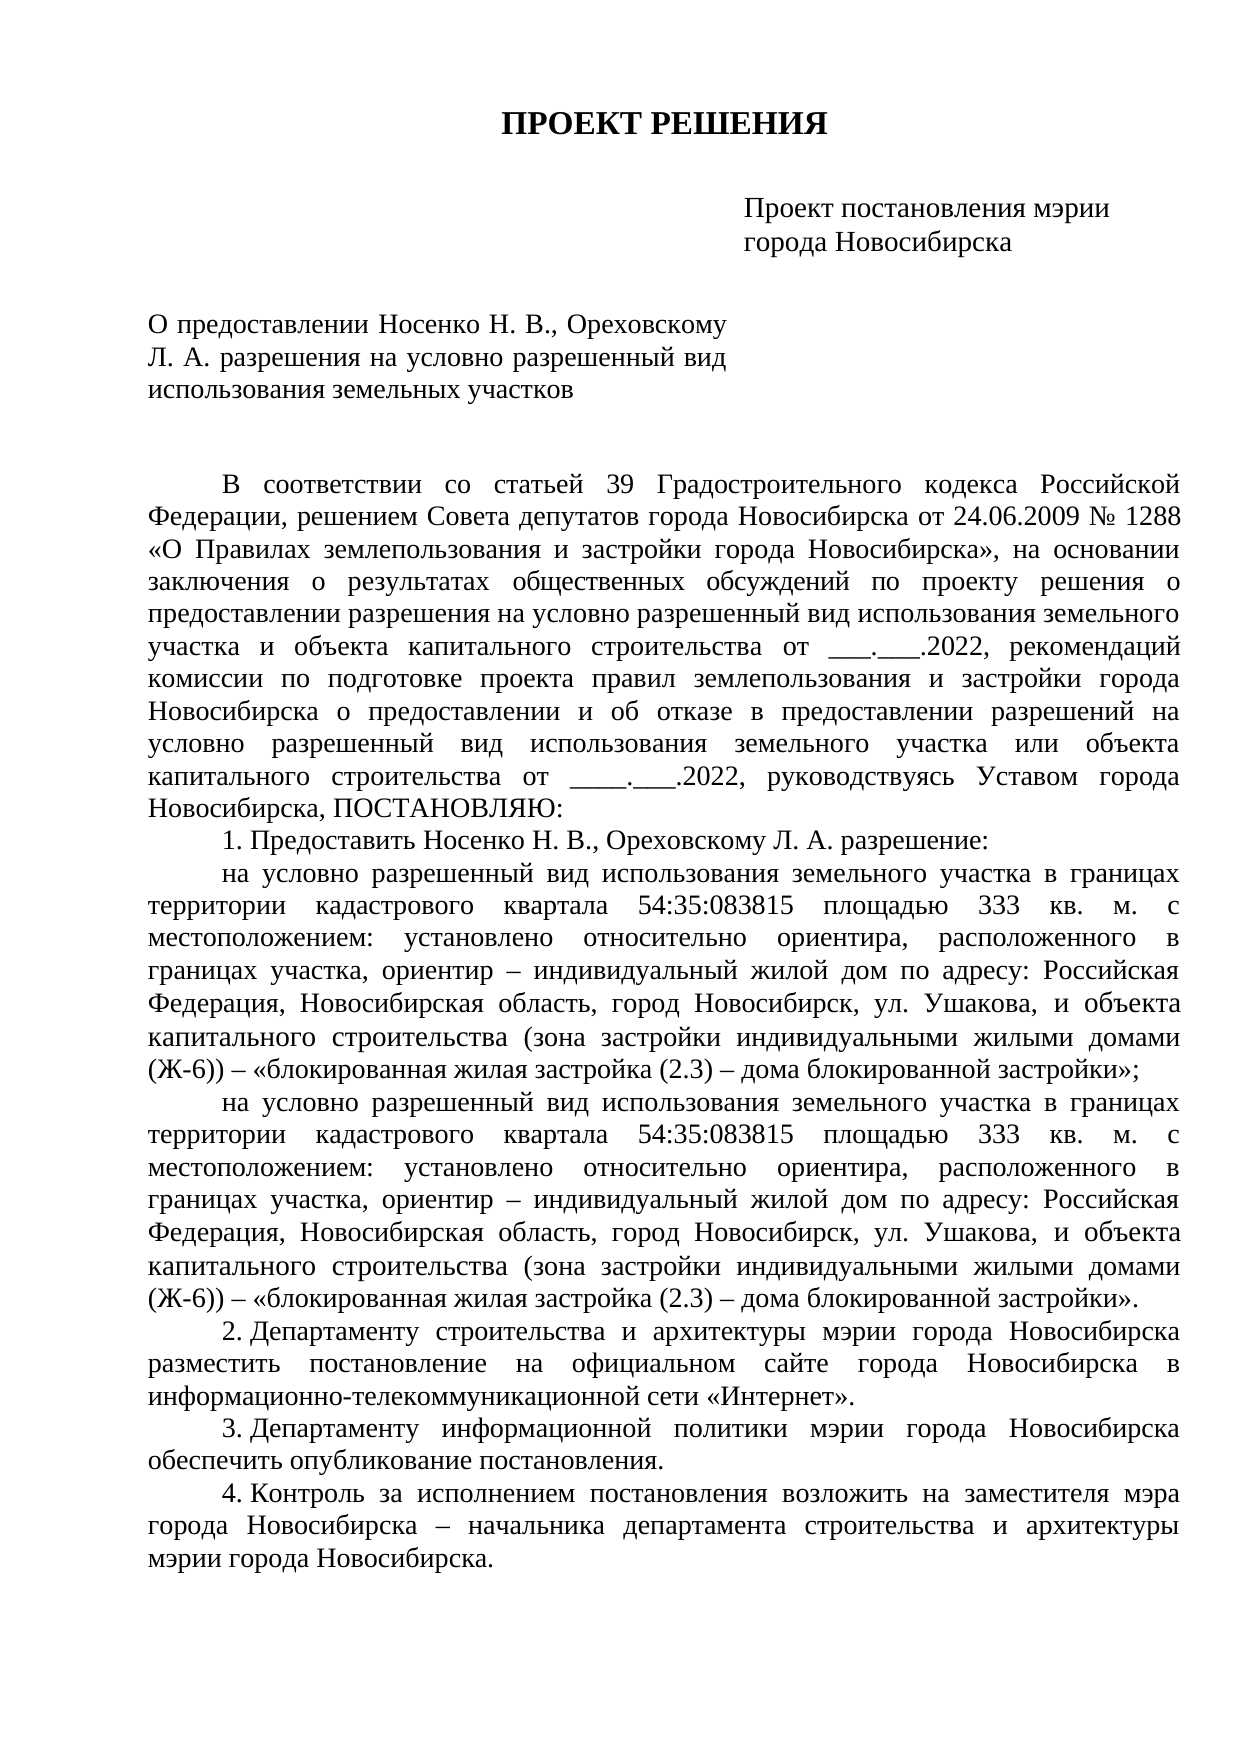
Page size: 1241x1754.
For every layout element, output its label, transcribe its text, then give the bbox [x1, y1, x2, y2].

text ПРОЕКТ РЕШЕНИЯ [148, 103, 1181, 142]
text 2. Департаменту строительства и архитектуры мэрии города Новосибирска разместить постановление на официальном сайте города Новосибирска в информационно-телекоммуникационной сети «Интернет». [148, 1314, 1181, 1411]
text на условно разрешенный вид использования земельного участка в границах территории кадастрового квартала 54:35:083815 площадью 333 кв. м. с местоположением: установлено относительно ориентира, расположенного в границах участка, ориентир – индивидуальный жилой дом по адресу: Российская Федерация, Новосибирская область, город Новосибирск, ул. Ушакова, и объекта капитального строительства (зона застройки индивидуальными жилыми домами (Ж-6)) – «блокированная жилая застройка (2.3) – дома блокированной застройки». [148, 1085, 1181, 1314]
text 3. Департаменту информационной политики мэрии города Новосибирска обеспечить опубликование постановления. [148, 1411, 1181, 1476]
text 1. Предоставить Носенко Н. В., Ореховскому Л. А. разрешение: [148, 823, 1181, 856]
text В соответствии со статьей 39 Градостроительного кодекса Российской Федерации, решением Совета депутатов города Новосибирска от 24.06.2009 № 1288 «О Правилах землепользования и застройки города Новосибирска», на основании заключения о результатах общественных обсуждений по проекту решения о предоставлении разрешения на условно разрешенный вид использования земельного участка и объекта капитального строительства от ___.___.2022, рекомендаций комиссии по подготовке проекта правил землепользования и застройки города Новосибирска о предоставлении и об отказе в предоставлении разрешений на условно разрешенный вид использования земельного участка или объекта капитального строительства от ____.___.2022, руководствуясь Уставом города Новосибирска, ПОСТАНОВЛЯЮ: [148, 467, 1181, 823]
text 4. Контроль за исполнением постановления возложить на заместителя мэра города Новосибирска – начальника департамента строительства и архитектуры мэрии города Новосибирска. [148, 1476, 1181, 1573]
text на условно разрешенный вид использования земельного участка в границах территории кадастрового квартала 54:35:083815 площадью 333 кв. м. с местоположением: установлено относительно ориентира, расположенного в границах участка, ориентир – индивидуальный жилой дом по адресу: Российская Федерация, Новосибирская область, город Новосибирск, ул. Ушакова, и объекта капитального строительства (зона застройки индивидуальными жилыми домами (Ж-6)) – «блокированная жилая застройка (2.3) – дома блокированной застройки»; [148, 856, 1181, 1085]
table_header О предоставлении Носенко Н. В., Ореховскому Л. А. разрешения на условно разрешенный вид использования земельных участков [137, 307, 738, 404]
